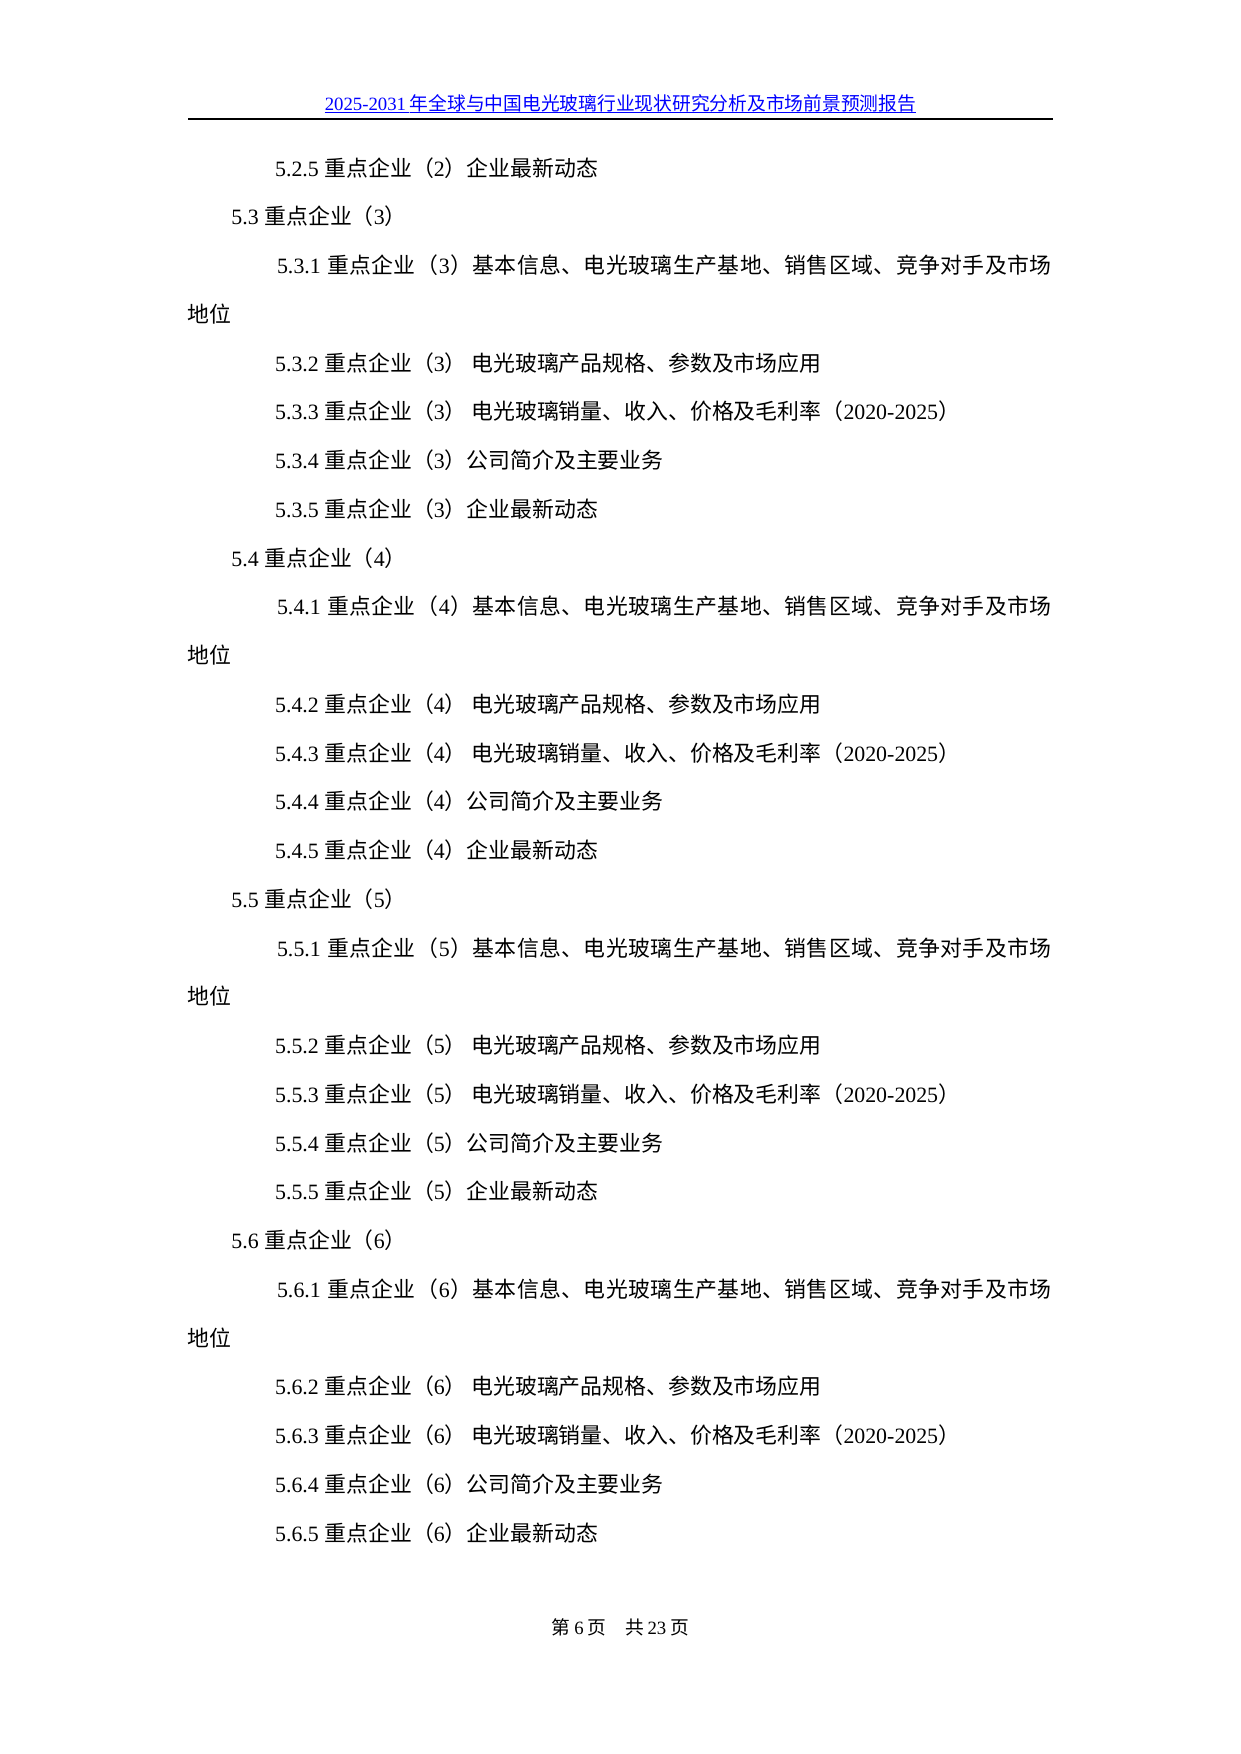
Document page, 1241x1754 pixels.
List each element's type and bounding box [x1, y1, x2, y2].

text [187, 150, 1053, 1548]
